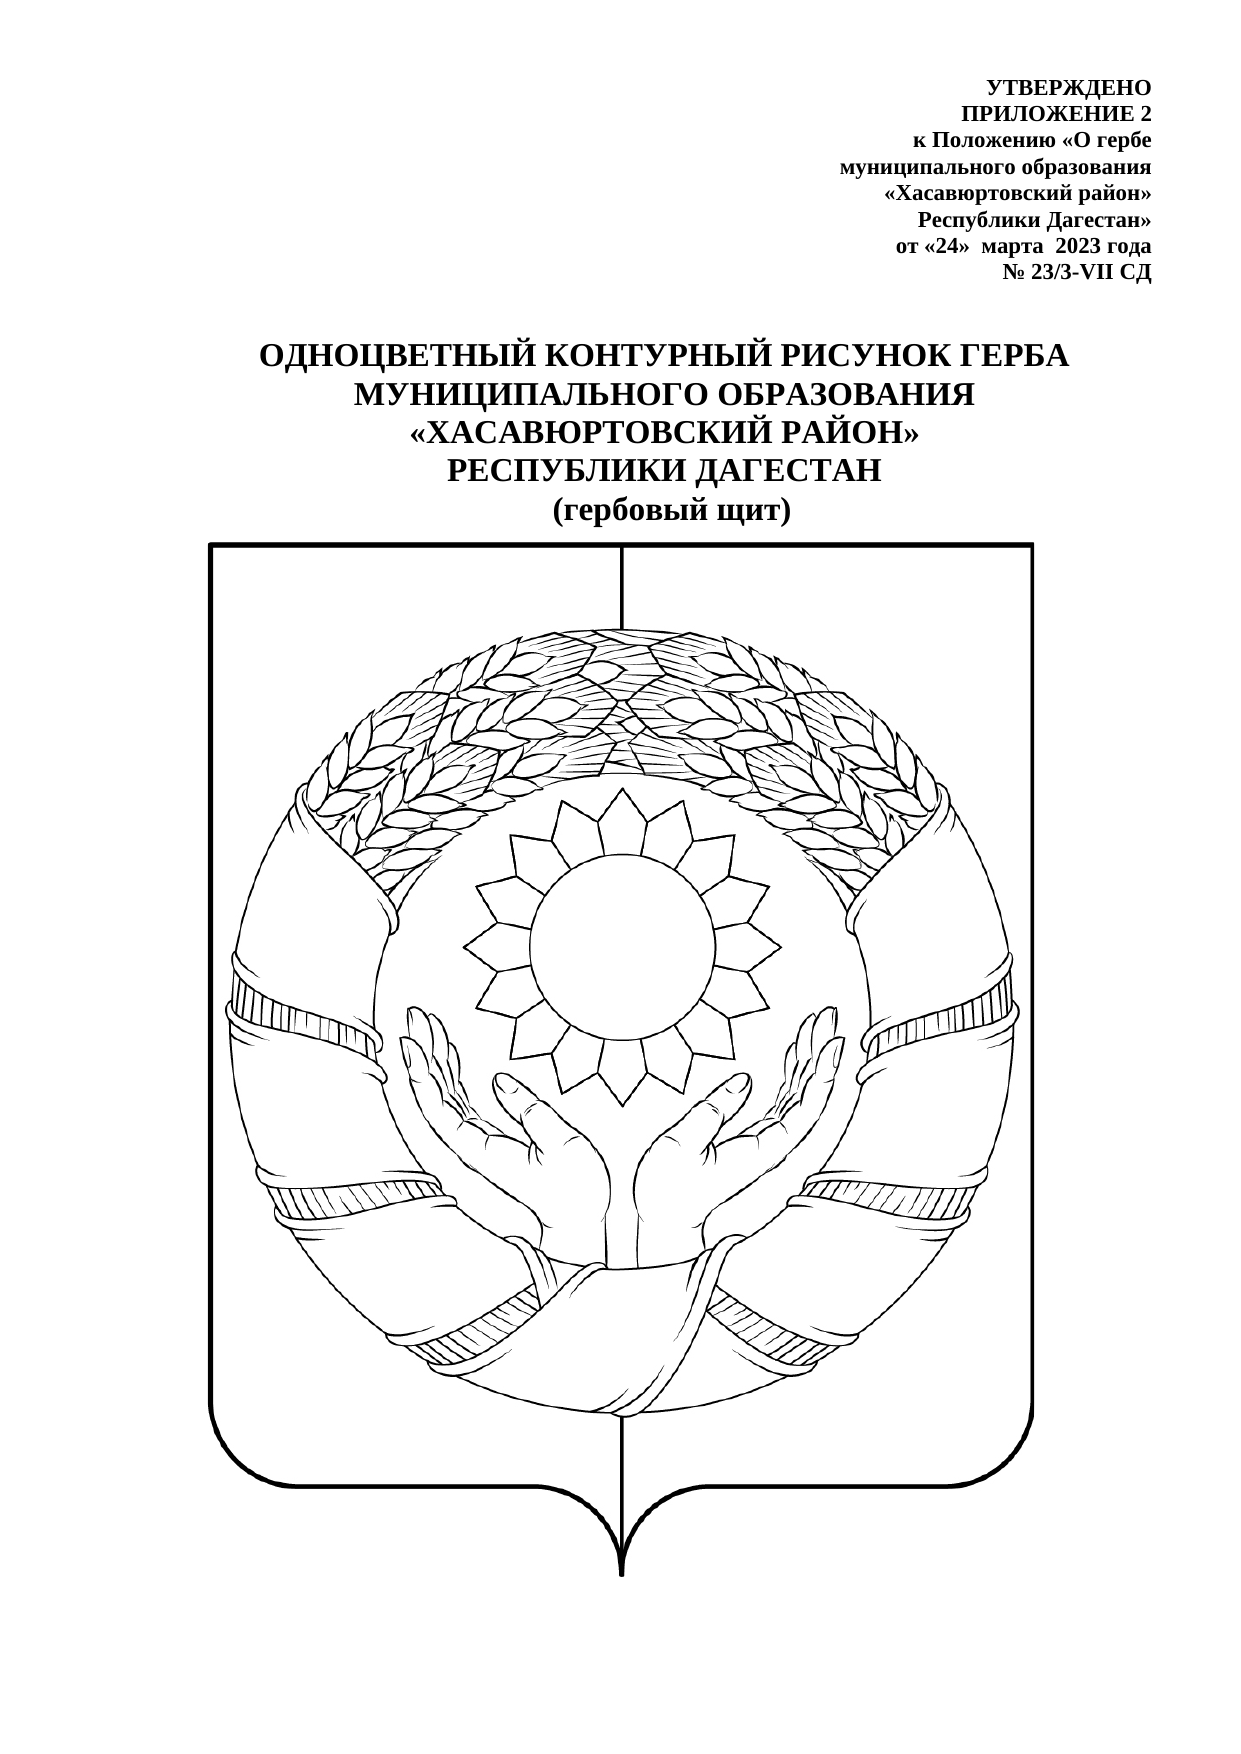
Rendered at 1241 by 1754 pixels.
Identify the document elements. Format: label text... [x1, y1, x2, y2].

text ПРИЛОЖЕНИЕ 2 [177, 100, 1152, 127]
picture [207, 542, 1035, 1577]
text к Положению «О гербе [177, 127, 1152, 153]
text ОДНОЦВЕТНЫЙ КОНТУРНЫЙ РИСУНОК ГЕРБА [177, 336, 1152, 374]
text «ХАСАВЮРТОВСКИЙ РАЙОН» [177, 412, 1152, 451]
text муниципального образования [177, 153, 1152, 179]
text УТВЕРЖДЕНО [177, 74, 1152, 100]
text (гербовый щит) [177, 489, 1152, 555]
text РЕСПУБЛИКИ ДАГЕСТАН [177, 451, 1152, 489]
text МУНИЦИПАЛЬНОГО ОБРАЗОВАНИЯ [177, 374, 1152, 412]
text «Хасавюртовский район» [177, 179, 1152, 206]
text от «24» марта 2023 года [177, 232, 1152, 258]
text № 23/3-VII СД [177, 258, 1152, 285]
text Республики Дагестан» [177, 206, 1152, 232]
